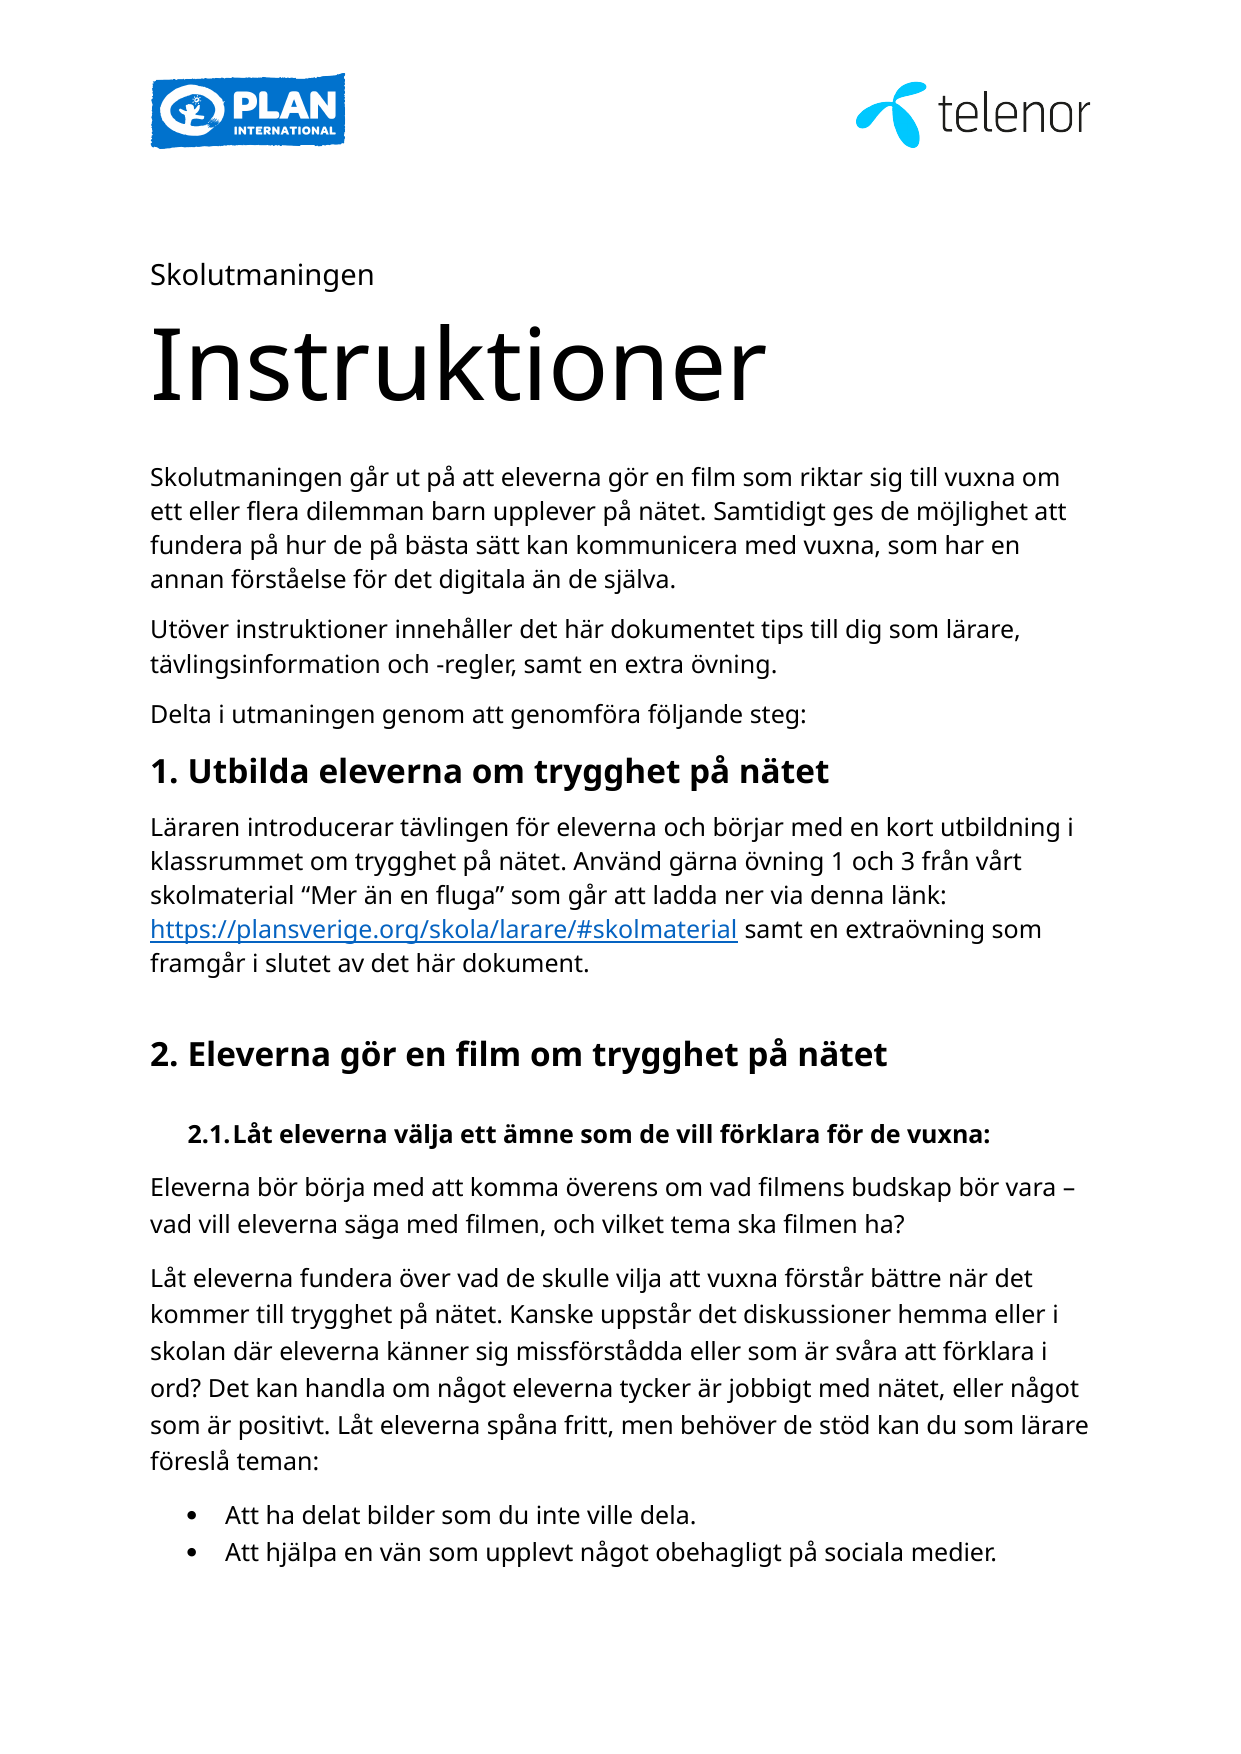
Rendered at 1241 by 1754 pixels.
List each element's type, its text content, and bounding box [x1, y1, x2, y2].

text Låt eleverna fundera över vad de skulle vilja att vuxna förstår bättre när det kommer till trygghet på nätet. Kanske uppstår det diskussioner hemma eller i skolan där eleverna känner sig missförstådda eller som är svåra att förklara i ord? Det kan handla om något eleverna tycker är jobbigt med nätet, eller något som är positivt. Låt eleverna spåna fritt, men behöver de stöd kan du som lärare föreslå teman: [150, 1260, 1090, 1478]
picture [855, 107, 910, 149]
picture [855, 81, 910, 119]
list Att hjälpa en vän som upplevt något obehagligt på sociala medier. [187, 1534, 1090, 1568]
picture [150, 73, 346, 149]
text Eleverna bör börja med att komma överens om vad filmens budskap bör vara – vad vill eleverna säga med filmen, och vilket tema ska filmen ha? [150, 1170, 1090, 1241]
text Läraren introducerar tävlingen för eleverna och börjar med en kort utbildning i klassrummet om trygghet på nätet. Använd gärna övning 1 och 3 från vårt skolmaterial “Mer än en fluga” som går att ladda ner via denna länk: https://plansverige.org/skola/larare/#skolmaterial samt en extraövning som framgår i slutet av det här dokument. [150, 810, 1090, 980]
text Utöver instruktioner innehåller det här dokumentet tips till dig som lärare, tävlingsinformation och -regler, samt en extra övning. [150, 612, 1090, 680]
picture [897, 81, 1091, 149]
list Eleverna gör en film om trygghet på nätet [150, 1031, 1090, 1076]
list Låt eleverna välja ett ämne som de vill förklara för de vuxna: [187, 1117, 1090, 1151]
list Utbilda eleverna om trygghet på nätet [150, 748, 1090, 793]
text Skolutmaningen går ut på att eleverna gör en film som riktar sig till vuxna om ett eller flera dilemman barn upplever på nätet. Samtidigt ges de möjlighet att fundera på hur de på bästa sätt kan kommunicera med vuxna, som har en annan förståelse för det digitala än de själva. [150, 459, 1090, 596]
text Instruktioner [150, 294, 1090, 430]
text Skolutmaningen [150, 254, 1090, 294]
text Delta i utmaningen genom att genomföra följande steg: [150, 697, 1090, 731]
list Att ha delat bilder som du inte ville dela. [187, 1497, 1090, 1532]
